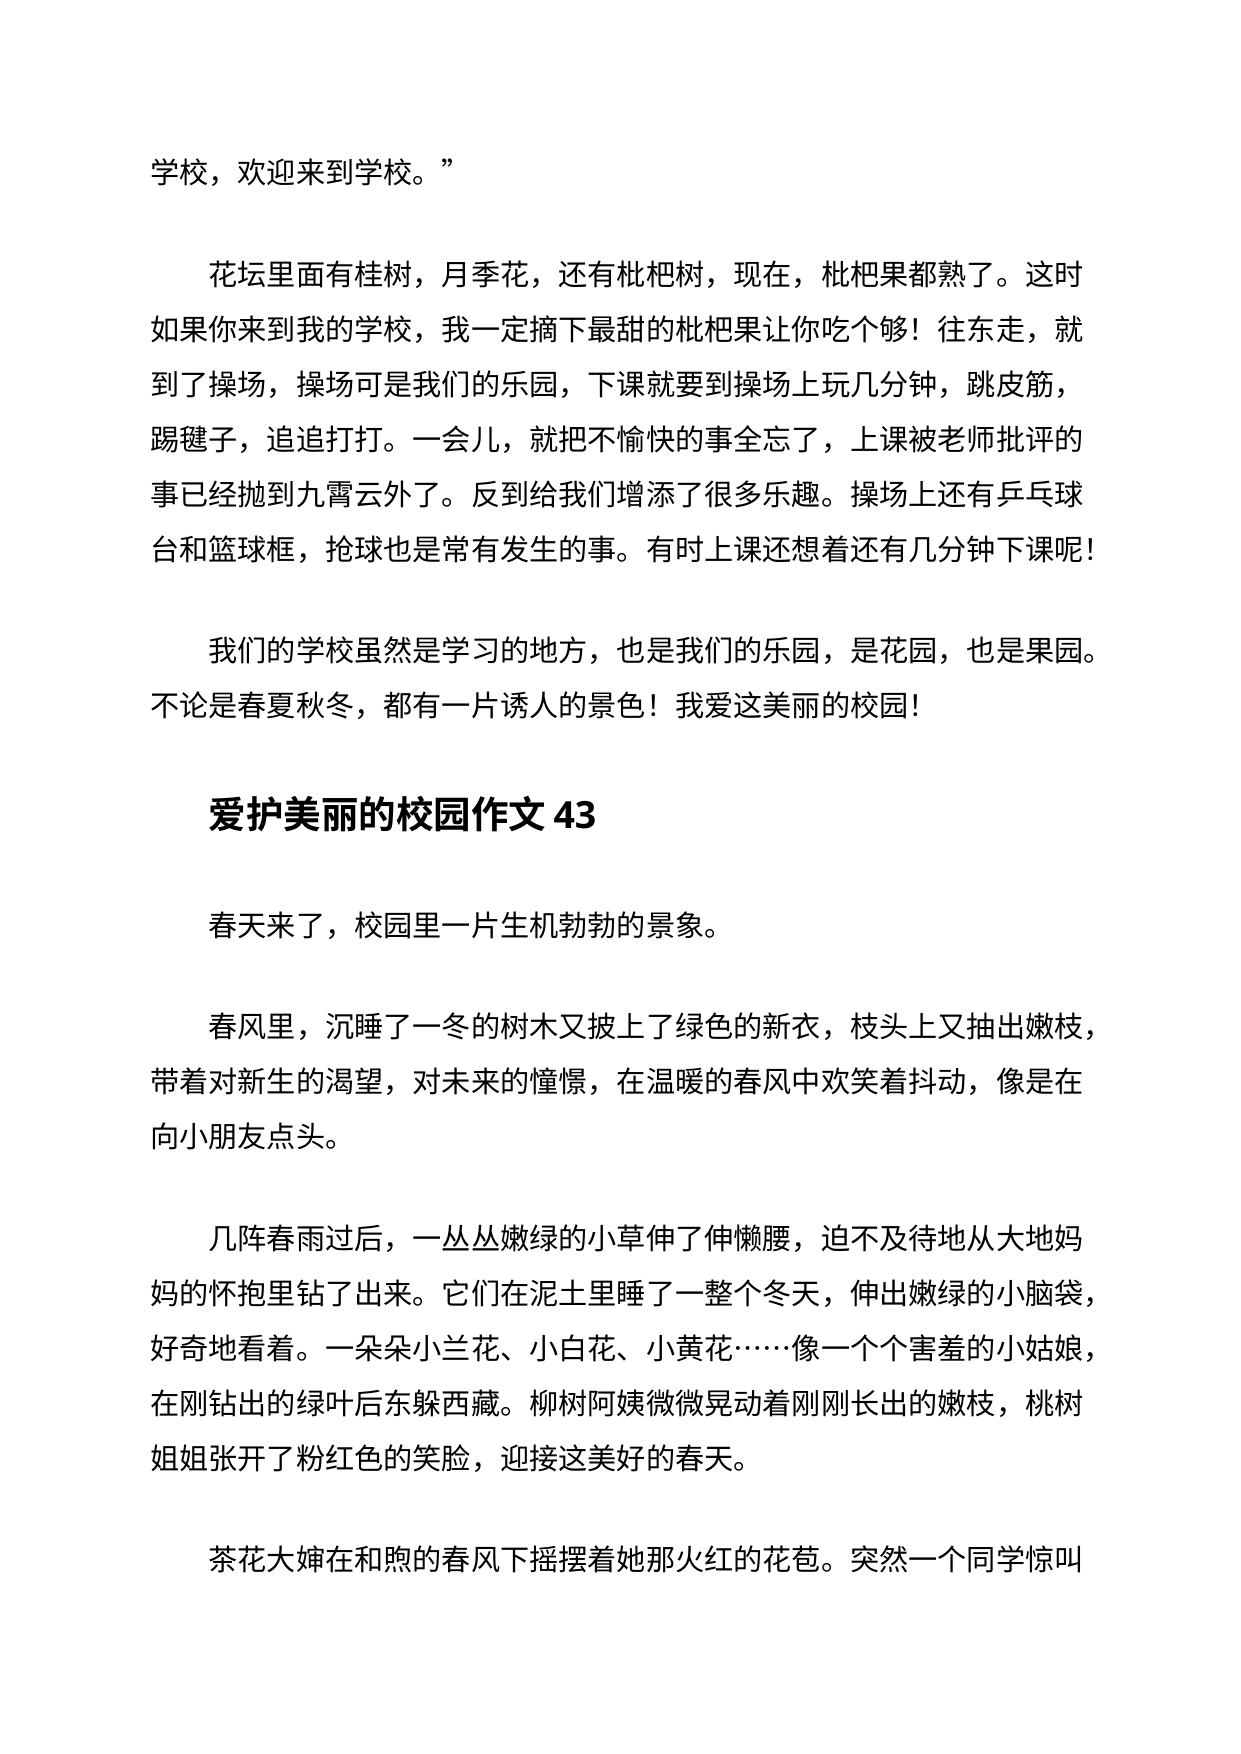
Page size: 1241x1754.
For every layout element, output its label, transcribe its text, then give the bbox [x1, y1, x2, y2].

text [150, 150, 1090, 192]
text 爱护美丽的校园作文43 [150, 785, 1090, 839]
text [150, 1537, 1090, 1579]
text 花坛里面有桂树，月季花，还有枇杷树，现在，枇杷果都熟了。这时如果你来到我的学校，我一定摘下最甜的枇杷果让你吃个够！往东走，就到了操场，操场可是我们的乐园，下课就要到操场上玩几分钟，跳皮筋，踢毽子，追追打打。一会儿，就把不愉快的事全忘了，上课被老师批评的事已经抛到九霄云外了。反到给我们增添了很多乐趣。操场上还有乒乓球台和篮球框，抢球也是常有发生的事。有时上课还想着还有几分钟下课呢！ [150, 252, 1090, 568]
text 春风里，沉睡了一冬的树木又披上了绿色的新衣，枝头上又抽出嫩枝，带着对新生的渴望，对未来的憧憬，在温暖的春风中欢笑着抖动，像是在向小朋友点头。 [150, 1004, 1090, 1156]
text 几阵春雨过后，一丛丛嫩绿的小草伸了伸懒腰，迫不及待地从大地妈妈的怀抱里钻了出来。它们在泥土里睡了一整个冬天，伸出嫩绿的小脑袋，好奇地看着。一朵朵小兰花、小白花、小黄花……像一个个害羞的小姑娘，在刚钻出的绿叶后东躲西藏。柳树阿姨微微晃动着刚刚长出的嫩枝，桃树姐姐张开了粉红色的笑脸，迎接这美好的春天。 [150, 1216, 1090, 1477]
text 春天来了，校园里一片生机勃勃的景象。 [150, 902, 1090, 944]
text 我们的学校虽然是学习的地方，也是我们的乐园，是花园，也是果园。不论是春夏秋冬，都有一片诱人的景色！我爱这美丽的校园！ [150, 628, 1090, 725]
